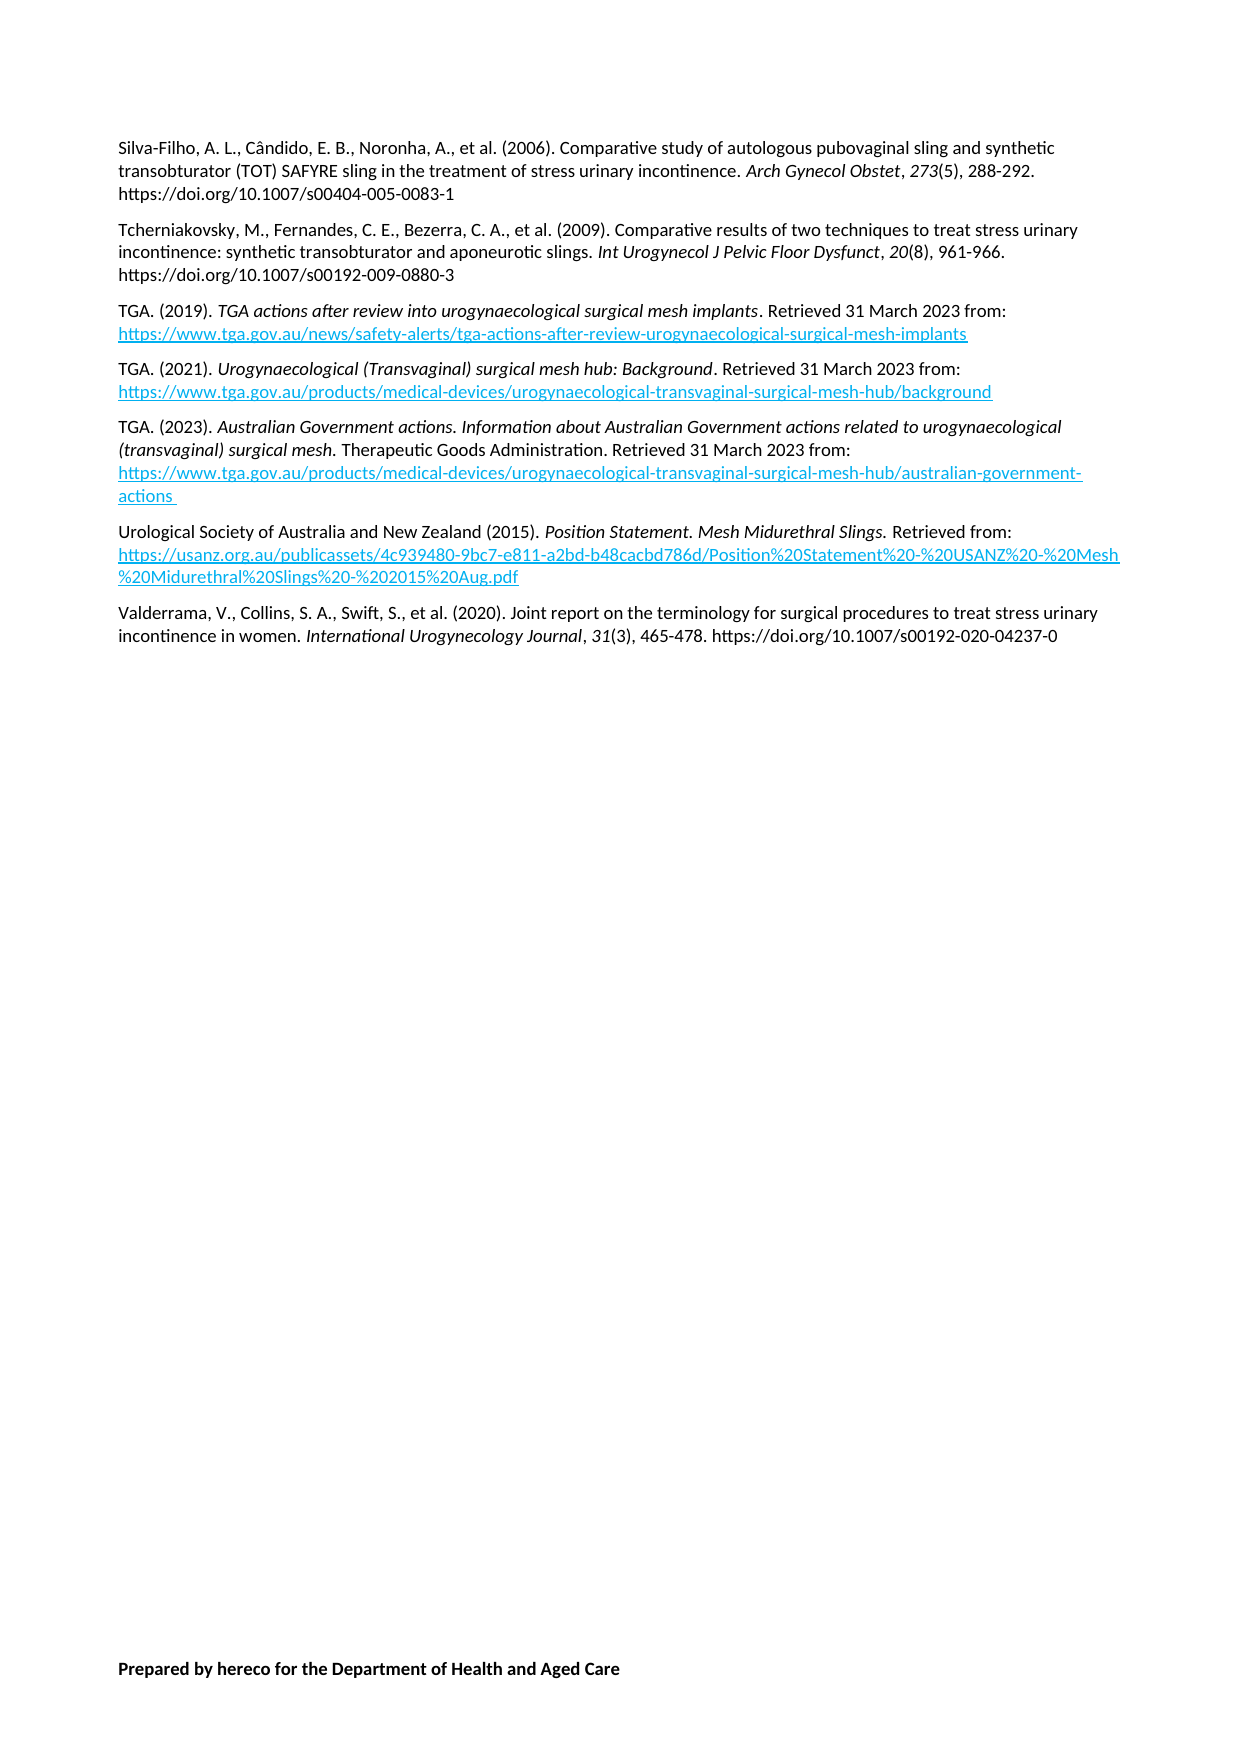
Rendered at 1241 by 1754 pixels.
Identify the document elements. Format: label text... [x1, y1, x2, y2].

text TGA. (2023). Australian Government actions. Information about Australian Government actions related to urogynaecological (transvaginal) surgical mesh. Therapeutic Goods Administration. Retrieved 31 March 2023 from: https://www.tga.gov.au/products/medical-devices/urogynaecological-transvaginal-surgical-mesh-hub/australian-government-actions [118, 416, 1122, 507]
text TGA. (2021). Urogynaecological (Transvaginal) surgical mesh hub: Background. Retrieved 31 March 2023 from: https://www.tga.gov.au/products/medical-devices/urogynaecological-transvaginal-surgical-mesh-hub/background [118, 357, 1122, 403]
picture [244, 570, 254, 583]
text Urological Society of Australia and New Zealand (2015). Position Statement. Mesh Midurethral Slings. Retrieved from: https://usanz.org.au/publicassets/4c939480-9bc7-e811-a2bd-b48cacbd786d/Position%20Statement%20-%20USANZ%20-%20Mesh%20Midurethral%20Slings%20-%202015%20Aug.pdf [118, 520, 1122, 588]
picture [1007, 548, 1017, 561]
text Valderrama, V., Collins, S. A., Swift, S., et al. (2020). Joint report on the terminology for surgical procedures to treat stress urinary incontinence in women. International Urogynecology Journal, 31(3), 465-478. https://doi.org/10.1007/s00192-020-04237-0 [118, 601, 1122, 647]
text Tcherniakovsky, M., Fernandes, C. E., Bezerra, C. A., et al. (2009). Comparative results of two techniques to treat stress urinary incontinence: synthetic transobturator and aponeurotic slings. Int Urogynecol J Pelvic Floor Dysfunct, 20(8), 961-966. https://doi.org/10.1007/s00192-009-0880-3 [118, 218, 1122, 286]
picture [120, 570, 130, 583]
text Silva-Filho, A. L., Cândido, E. B., Noronha, A., et al. (2006). Comparative study of autologous pubovaginal sling and synthetic transobturator (TOT) SAFYRE sling in the treatment of stress urinary incontinence. Arch Gynecol Obstet, 273(5), 288-292. https://doi.org/10.1007/s00404-005-0083-1 [118, 136, 1122, 205]
text TGA. (2019). TGA actions after review into urogynaecological surgical mesh implants. Retrieved 31 March 2023 from: https://www.tga.gov.au/news/safety-alerts/tga-actions-after-review-urogynaecological-surgical-mesh-implants [118, 299, 1122, 345]
picture [428, 570, 438, 583]
picture [1045, 548, 1055, 561]
picture [772, 548, 782, 561]
